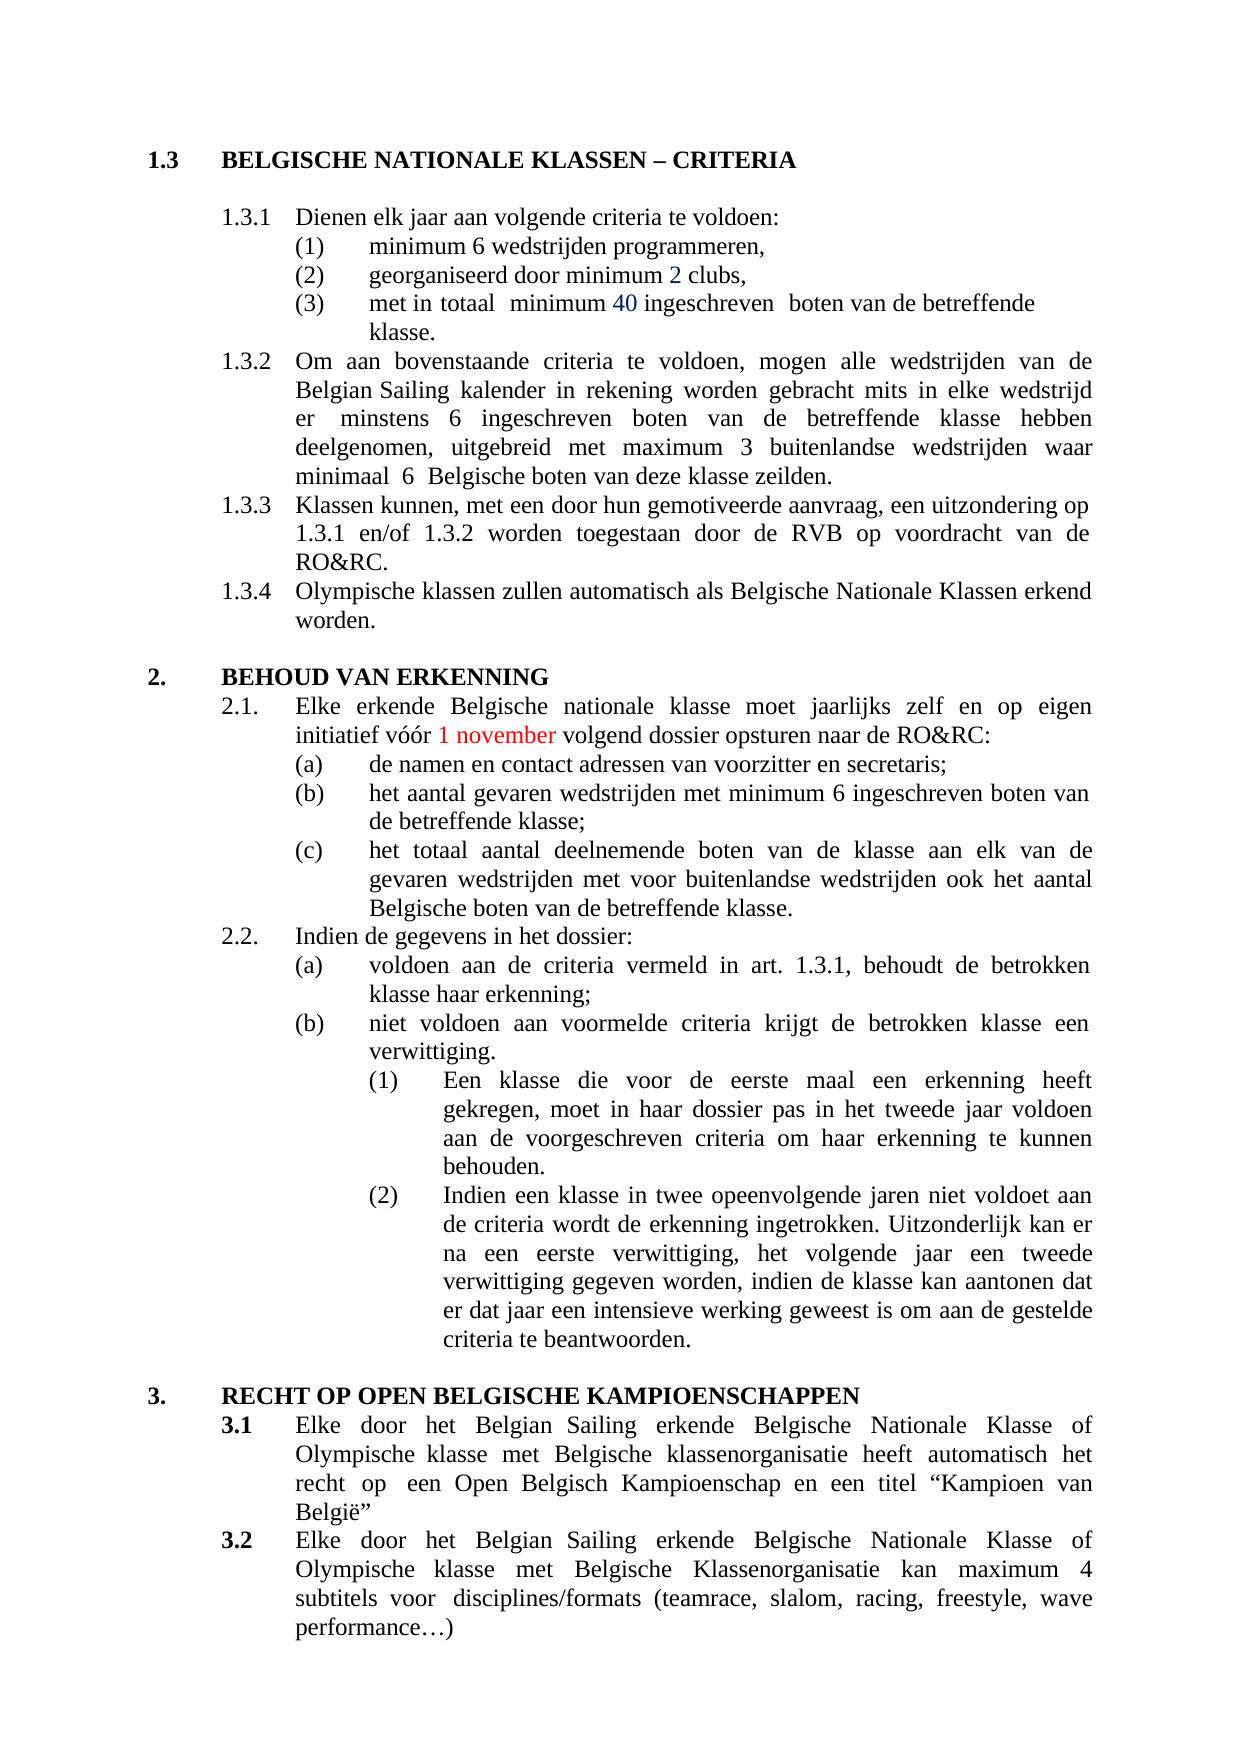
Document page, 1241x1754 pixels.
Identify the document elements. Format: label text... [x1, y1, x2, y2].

subtitle BELGISCHE NATIONALE KLASSEN – CRITERIA [147, 145, 1105, 174]
list het totaal aantal deelnemende boten van de klasse aan elk van de gevaren wedstrijden met voor buitenlandse wedstrijden ook het aantal Belgische boten van de betreffende klasse. [295, 835, 1093, 921]
list Elke erkende Belgische nationale klasse moet jaarlijks zelf en op eigen initiatief vóór 1 november volgend dossier opsturen naar de RO&RC: [221, 691, 1092, 749]
list de namen en contact adressen van voorzitter en secretaris; [295, 749, 1105, 778]
list minimum 6 wedstrijden programmeren, [295, 231, 1105, 260]
list Een klasse die voor de eerste maal een erkenning heeft gekregen, moet in haar dossier pas in het tweede jaar voldoen aan de voorgeschreven criteria om haar erkenning te kunnen behouden. [369, 1065, 1093, 1180]
subtitle BEHOUD VAN ERKENNING [147, 663, 1105, 691]
list Dienen elk jaar aan volgende criteria te voldoen: [221, 202, 1105, 231]
text 1.3.1 en/of 1.3.2 worden toegestaan door de RVB op voordracht van de RO&RC. [295, 518, 1092, 576]
list Olympische klassen zullen automatisch als Belgische Nationale Klassen erkend worden. [221, 576, 1092, 633]
list Elke door het Belgian Sailing erkende Belgische Nationale Klasse of Olympische klasse met Belgische klassenorganisatie heeft automatisch het recht op een Open Belgisch Kampioenschap en een titel “Kampioen van België” [221, 1410, 1093, 1525]
list Klassen kunnen, met een door hun gemotiveerde aanvraag, een uitzondering op [221, 490, 1105, 518]
subtitle RECHT OP OPEN BELGISCHE KAMPIOENSCHAPPEN [147, 1382, 1105, 1410]
list voldoen aan de criteria vermeld in art. 1.3.1, behoudt de betrokken klasse haar erkenning; [295, 950, 1092, 1008]
list Indien de gegevens in het dossier: [221, 921, 1105, 950]
list Indien een klasse in twee opeenvolgende jaren niet voldoet aan de criteria wordt de erkenning ingetrokken. Uitzonderlijk kan er na een eerste verwittiging, het volgende jaar een tweede verwittiging gegeven worden, indien de klasse kan aantonen dat er dat jaar een intensieve werking geweest is om aan de gestelde criteria te beantwoorden. [369, 1180, 1093, 1353]
list Elke door het Belgian Sailing erkende Belgische Nationale Klasse of Olympische klasse met Belgische Klassenorganisatie kan maximum 4 subtitels voor disciplines/formats (teamrace, slalom, racing, freestyle, wave performance…) [221, 1525, 1093, 1640]
list Om aan bovenstaande criteria te voldoen, mogen alle wedstrijden van de Belgian Sailing kalender in rekening worden gebracht mits in elke wedstrijd er minstens 6 ingeschreven boten van de betreffende klasse hebben deelgenomen, uitgebreid met maximum 3 buitenlandse wedstrijden waar minimaal 6 Belgische boten van deze klasse zeilden. [221, 346, 1093, 490]
list met in totaal minimum 40 ingeschreven boten van de betreffende klasse. [295, 288, 1092, 346]
list georganiseerd door minimum 2 clubs, [295, 260, 1105, 288]
list niet voldoen aan voormelde criteria krijgt de betrokken klasse een verwittiging. [295, 1008, 1092, 1065]
list het aantal gevaren wedstrijden met minimum 6 ingeschreven boten van de betreffende klasse; [295, 778, 1092, 835]
